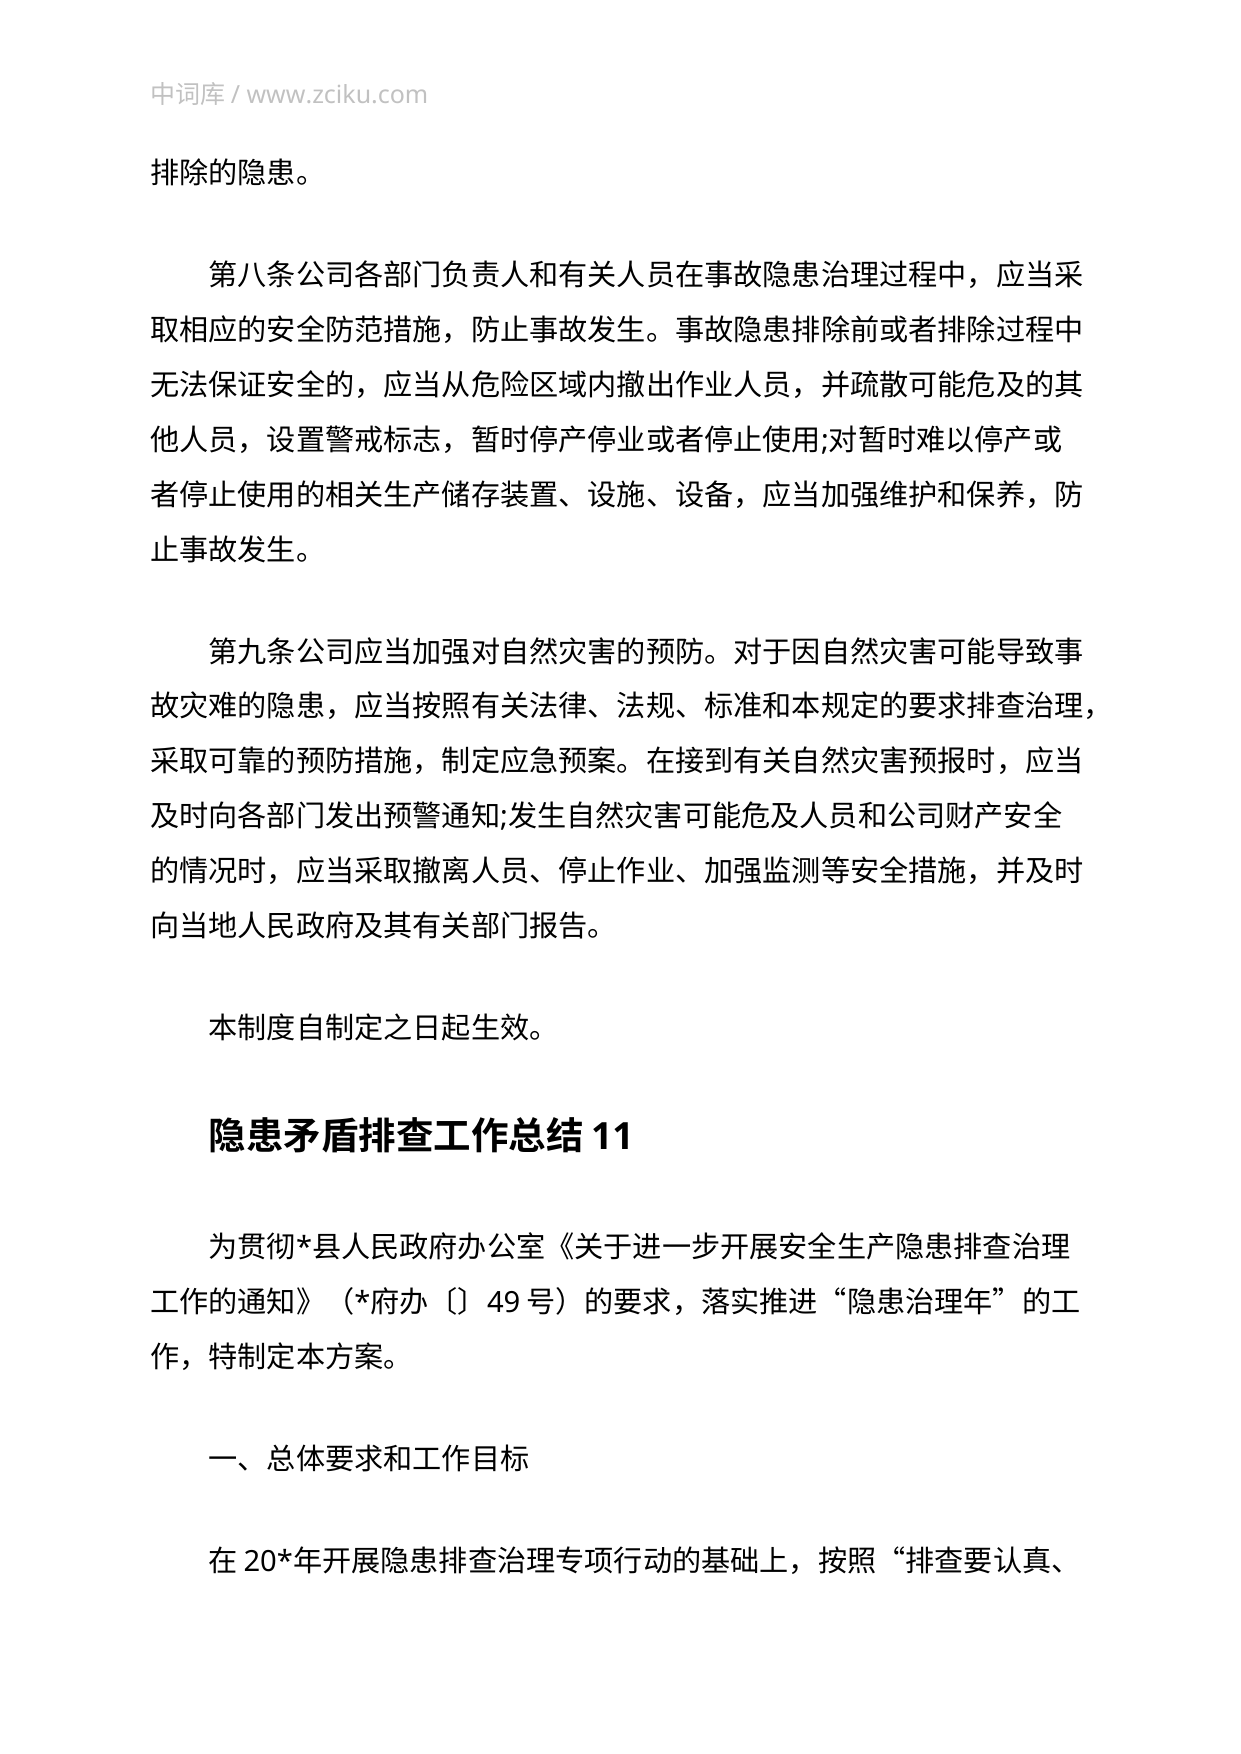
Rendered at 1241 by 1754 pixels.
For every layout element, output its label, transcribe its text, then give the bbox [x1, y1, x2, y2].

text 第九条公司应当加强对自然灾害的预防。对于因自然灾害可能导致事故灾难的隐患，应当按照有关法律、法规、标准和本规定的要求排查治理，采取可靠的预防措施，制定应急预案。在接到有关自然灾害预报时，应当及时向各部门发出预警通知;发生自然灾害可能危及人员和公司财产安全的情况时，应当采取撤离人员、停止作业、加强监测等安全措施，并及时向当地人民政府及其有关部门报告。 [150, 628, 1090, 945]
text 第八条公司各部门负责人和有关人员在事故隐患治理过程中，应当采取相应的安全防范措施，防止事故发生。事故隐患排除前或者排除过程中无法保证安全的，应当从危险区域内撤出作业人员，并疏散可能危及的其他人员，设置警戒标志，暂时停产停业或者停止使用;对暂时难以停产或者停止使用的相关生产储存装置、设施、设备，应当加强维护和保养，防止事故发生。 [150, 252, 1090, 569]
text 隐患矛盾排查工作总结11 [150, 1106, 1090, 1161]
text 为贯彻*县人民政府办公室《关于进一步开展安全生产隐患排查治理工作的通知》（*府办〔〕49号）的要求，落实推进“隐患治理年”的工作，特制定本方案。 [150, 1224, 1090, 1376]
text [150, 1537, 1090, 1580]
text 一、总体要求和工作目标 [150, 1436, 1090, 1478]
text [150, 150, 1090, 192]
text 本制度自制定之日起生效。 [150, 1004, 1090, 1047]
